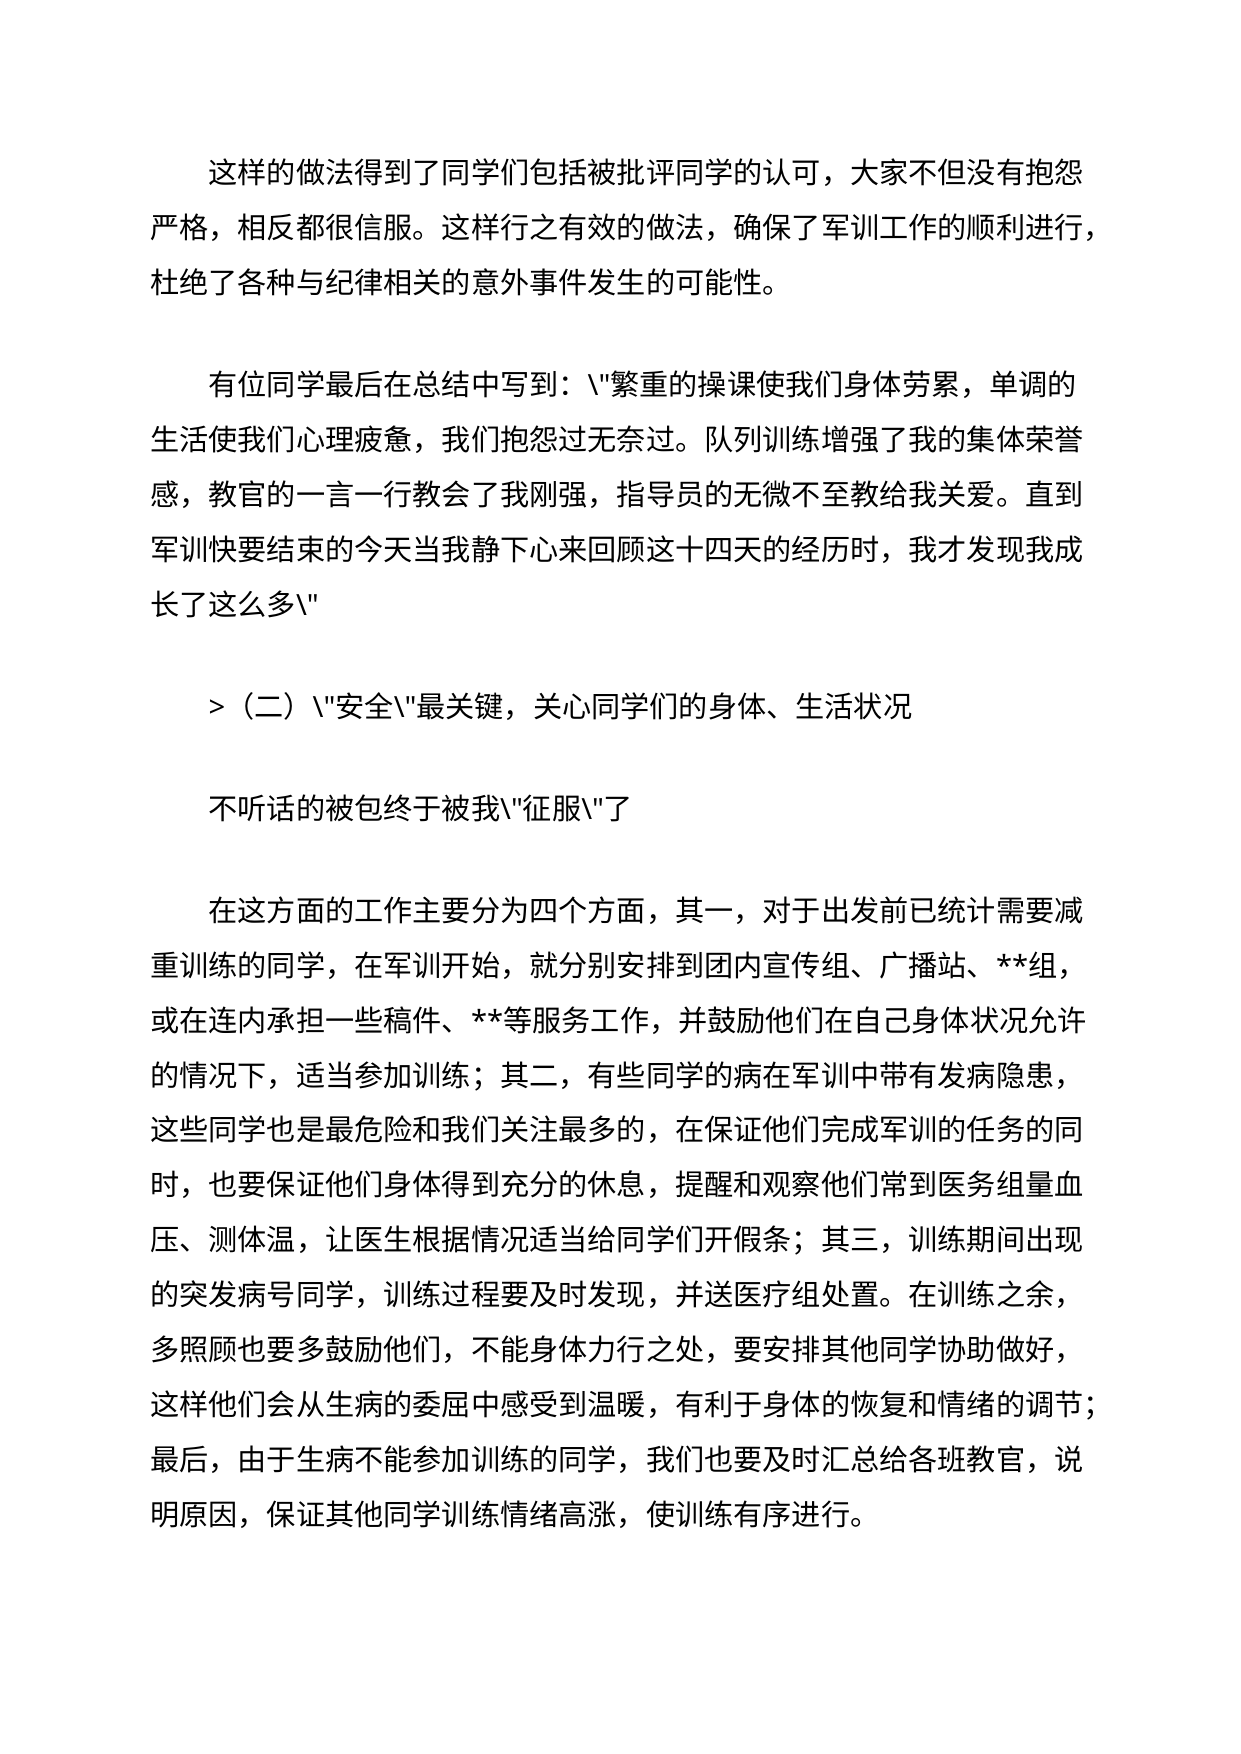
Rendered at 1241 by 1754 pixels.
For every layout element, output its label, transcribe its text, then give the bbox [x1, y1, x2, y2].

text 这样的做法得到了同学们包括被批评同学的认可，大家不但没有抱怨严格，相反都很信服。这样行之有效的做法，确保了军训工作的顺利进行，杜绝了各种与纪律相关的意外事件发生的可能性。 [150, 150, 1090, 302]
text >（二）\"安全\"最关键，关心同学们的身体、生活状况 [150, 683, 1090, 726]
text 不听话的被包终于被我\"征服\"了 [150, 785, 1090, 828]
text 在这方面的工作主要分为四个方面，其一，对于出发前已统计需要减重训练的同学，在军训开始，就分别安排到团内宣传组、广播站、**组，或在连内承担一些稿件、**等服务工作，并鼓励他们在自己身体状况允许的情况下，适当参加训练；其二，有些同学的病在军训中带有发病隐患，这些同学也是最危险和我们关注最多的，在保证他们完成军训的任务的同时，也要保证他们身体得到充分的休息，提醒和观察他们常到医务组量血压、测体温，让医生根据情况适当给同学们开假条；其三，训练期间出现的突发病号同学，训练过程要及时发现，并送医疗组处置。在训练之余，多照顾也要多鼓励他们，不能身体力行之处，要安排其他同学协助做好，这样他们会从生病的委屈中感受到温暖，有利于身体的恢复和情绪的调节；最后，由于生病不能参加训练的同学，我们也要及时汇总给各班教官，说明原因，保证其他同学训练情绪高涨，使训练有序进行。 [150, 887, 1090, 1533]
text 有位同学最后在总结中写到：\"繁重的操课使我们身体劳累，单调的生活使我们心理疲惫，我们抱怨过无奈过。队列训练增强了我的集体荣誉感，教官的一言一行教会了我刚强，指导员的无微不至教给我关爱。直到军训快要结束的今天当我静下心来回顾这十四天的经历时，我才发现我成长了这么多\" [150, 362, 1090, 624]
